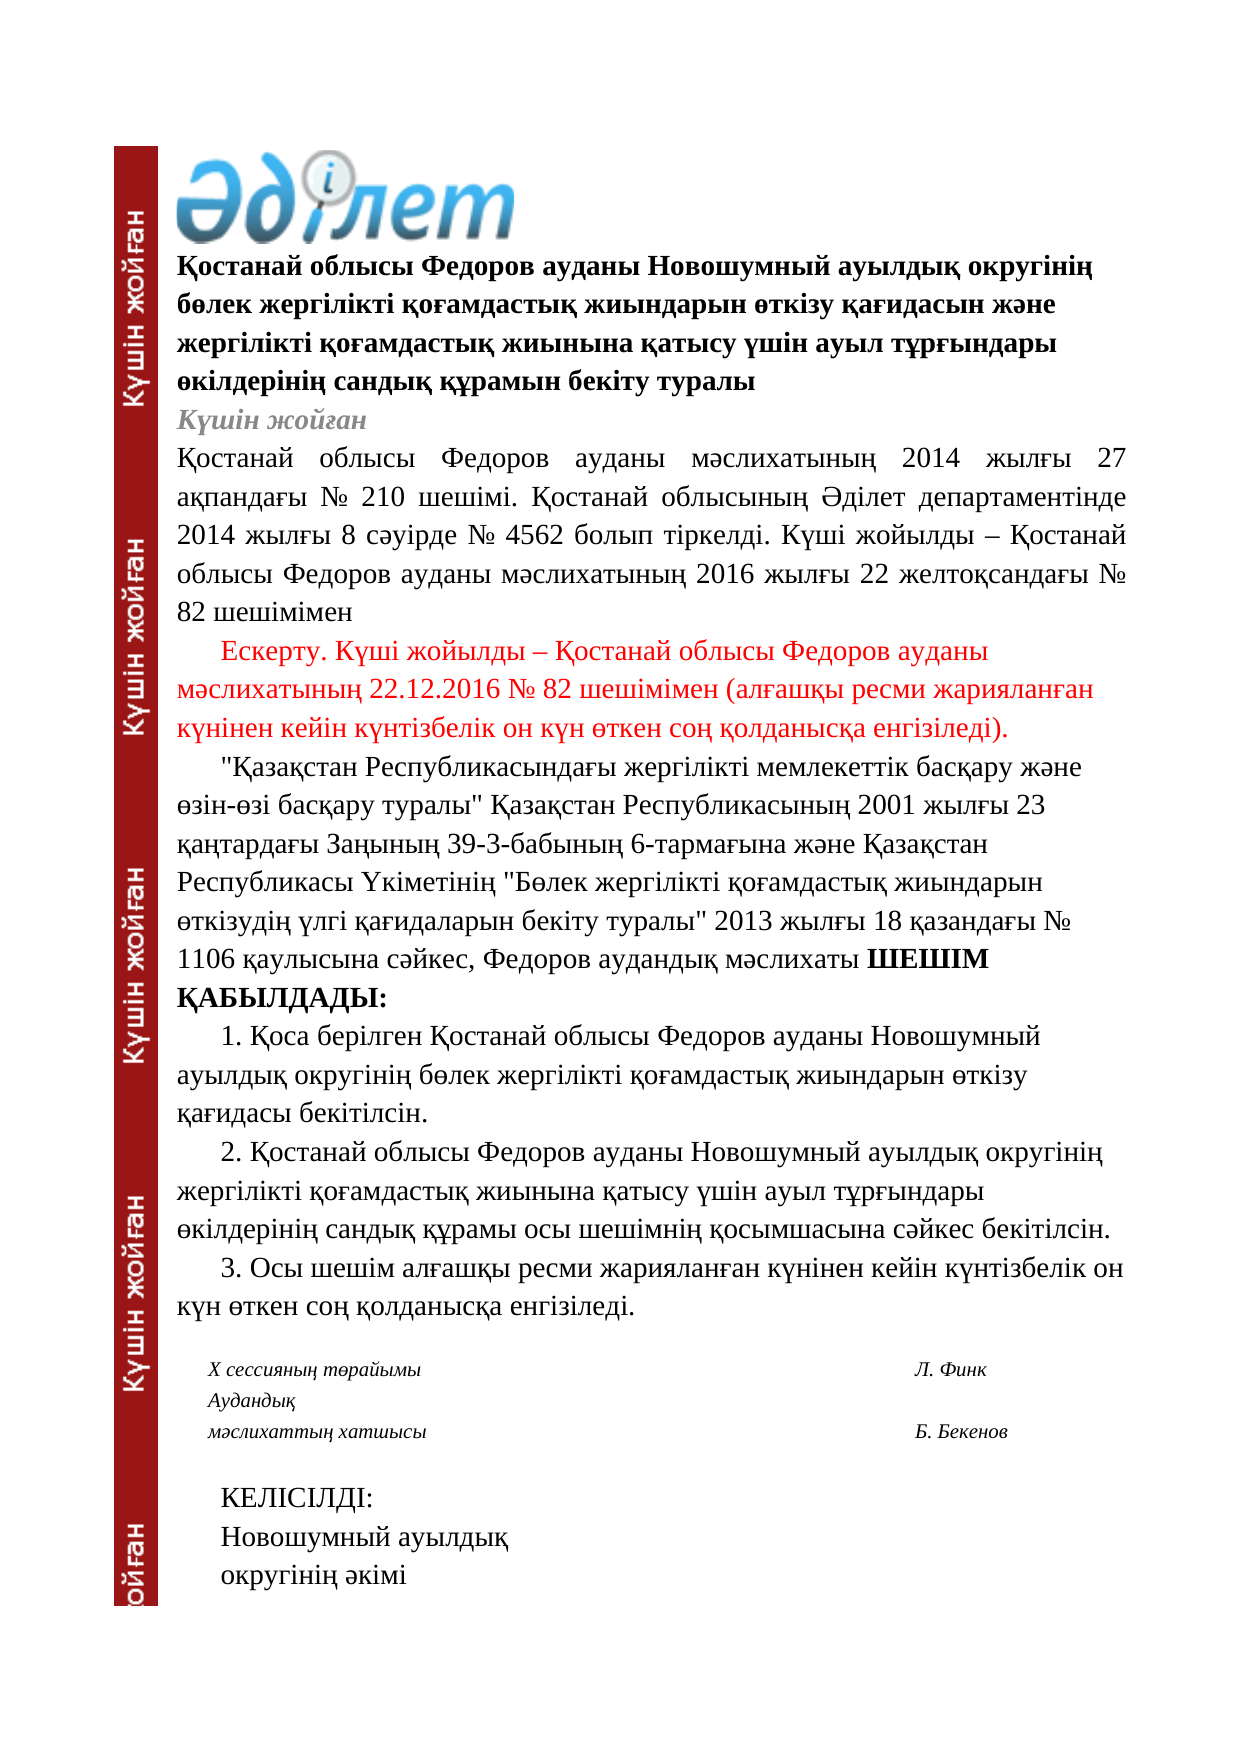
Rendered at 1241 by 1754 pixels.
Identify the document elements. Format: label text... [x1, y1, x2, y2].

text Күшін жойған [112, 402, 1128, 435]
text КЕЛІСІЛДІ: Новошумный ауылдық округінің әкімі __________ Ю. Клочко [112, 1449, 1128, 1591]
table_header Л. Финк [913, 1356, 1240, 1387]
table_cell Б. Бекенов [913, 1418, 1240, 1449]
picture [176, 150, 515, 244]
text Қостанай облысы Федоров ауданы мәслихатының 2014 жылғы 27 ақпандағы № 210 шешімі. Қостанай облысының Әділет департаментінде 2014 жылғы 8 сәуірде № 4562 болып тіркелді. Күші жойылды – Қостанай облысы Федоров ауданы мәслихатының 2016 жылғы 22 желтоқсандағы № 82 шешімімен [112, 440, 1128, 628]
picture [114, 397, 158, 402]
picture [114, 1591, 158, 1606]
picture [114, 435, 158, 440]
table_cell мәслихаттың хатшысы [101, 1418, 913, 1449]
text Қостанай облысы Федоров ауданы Новошумный ауылдық округінің бөлек жергілікті қоғамдастық жиындарын өткізу қағидасын және жергілікті қоғамдастық жиынына қатысу үшін ауыл тұрғындары өкілдерінің сандық құрамын бекіту туралы [112, 248, 1128, 397]
picture [114, 628, 158, 633]
table_header Х сессияның төрайымы [101, 1356, 913, 1387]
picture [114, 146, 158, 248]
picture [114, 1352, 158, 1356]
table_cell Аудандық [101, 1387, 1240, 1418]
text Ескерту. Күші жойылды – Қостанай облысы Федоров ауданы мәслихатының 22.12.2016 № 82 шешімімен (алғашқы ресми жарияланған күнінен кейін күнтізбелік он күн өткен соң қолданысқа енгізіледі). "Қазақстан Республикасындағы жергілікті мемлекеттік басқару және өзін-өзі басқару туралы" Қазақстан Республикасының 2001 жылғы 23 қаңтардағы Заңының 39-3-бабының 6-тармағына және Қазақстан Республикасы Үкіметінің "Бөлек жергілікті қоғамдастық жиындарын өткізудің үлгі қағидаларын бекіту туралы" 2013 жылғы 18 қазандағы № 1106 қаулысына сәйкес, Федоров аудандық мәслихаты ШЕШІМ ҚАБЫЛДАДЫ: 1. Қоса берілген Қостанай облысы Федоров ауданы Новошумный ауылдық округінің бөлек жергілікті қоғамдастық жиындарын өткізу қағидасы бекітілсін. 2. Қостанай облысы Федоров ауданы Новошумный ауылдық округінің жергілікті қоғамдастық жиынына қатысу үшін ауыл тұрғындары өкілдерінің сандық құрамы осы шешімнің қосымшасына сәйкес бекітілсін. 3. Осы шешім алғашқы ресми жарияланған күнінен кейін күнтізбелік он күн өткен соң қолданысқа енгізіледі. [112, 633, 1128, 1352]
